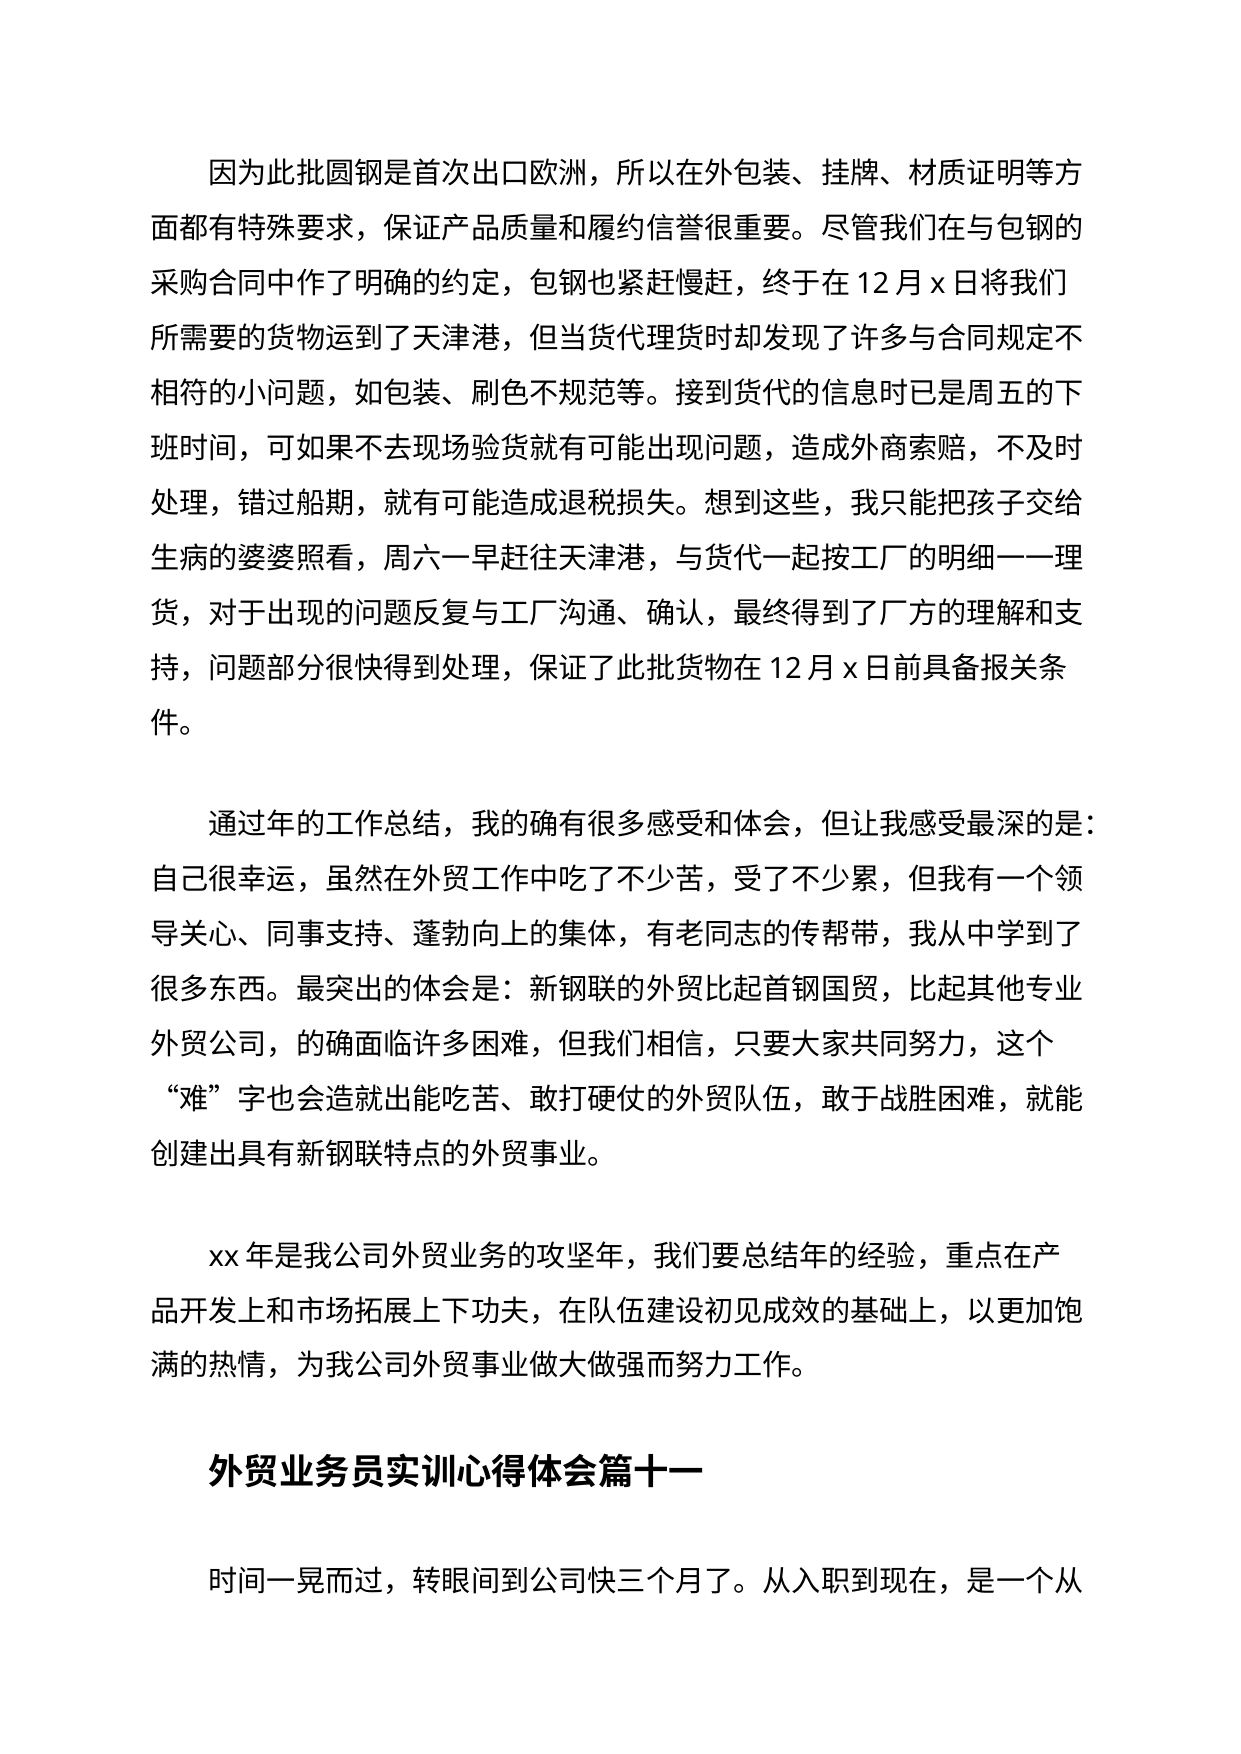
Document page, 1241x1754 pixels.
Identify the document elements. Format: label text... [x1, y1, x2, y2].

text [150, 1557, 1090, 1599]
text 外贸业务员实训心得体会篇十一 [150, 1444, 1090, 1495]
text 通过年的工作总结，我的确有很多感受和体会，但让我感受最深的是：自己很幸运，虽然在外贸工作中吃了不少苦，受了不少累，但我有一个领导关心、同事支持、蓬勃向上的集体，有老同志的传帮带，我从中学到了很多东西。最突出的体会是：新钢联的外贸比起首钢国贸，比起其他专业外贸公司，的确面临许多困难，但我们相信，只要大家共同努力，这个“难”字也会造就出能吃苦、敢打硬仗的外贸队伍，敢于战胜困难，就能创建出具有新钢联特点的外贸事业。 [150, 801, 1090, 1173]
text 因为此批圆钢是首次出口欧洲，所以在外包装、挂牌、材质证明等方面都有特殊要求，保证产品质量和履约信誉很重要。尽管我们在与包钢的采购合同中作了明确的约定，包钢也紧赶慢赶，终于在12月x日将我们所需要的货物运到了天津港，但当货代理货时却发现了许多与合同规定不相符的小问题，如包装、刷色不规范等。接到货代的信息时已是周五的下班时间，可如果不去现场验货就有可能出现问题，造成外商索赔，不及时处理，错过船期，就有可能造成退税损失。想到这些，我只能把孩子交给生病的婆婆照看，周六一早赶往天津港，与货代一起按工厂的明细一一理货，对于出现的问题反复与工厂沟通、确认，最终得到了厂方的理解和支持，问题部分很快得到处理，保证了此批货物在12月x日前具备报关条件。 [150, 150, 1090, 741]
text xx年是我公司外贸业务的攻坚年，我们要总结年的经验，重点在产品开发上和市场拓展上下功夫，在队伍建设初见成效的基础上，以更加饱满的热情，为我公司外贸事业做大做强而努力工作。 [150, 1232, 1090, 1384]
